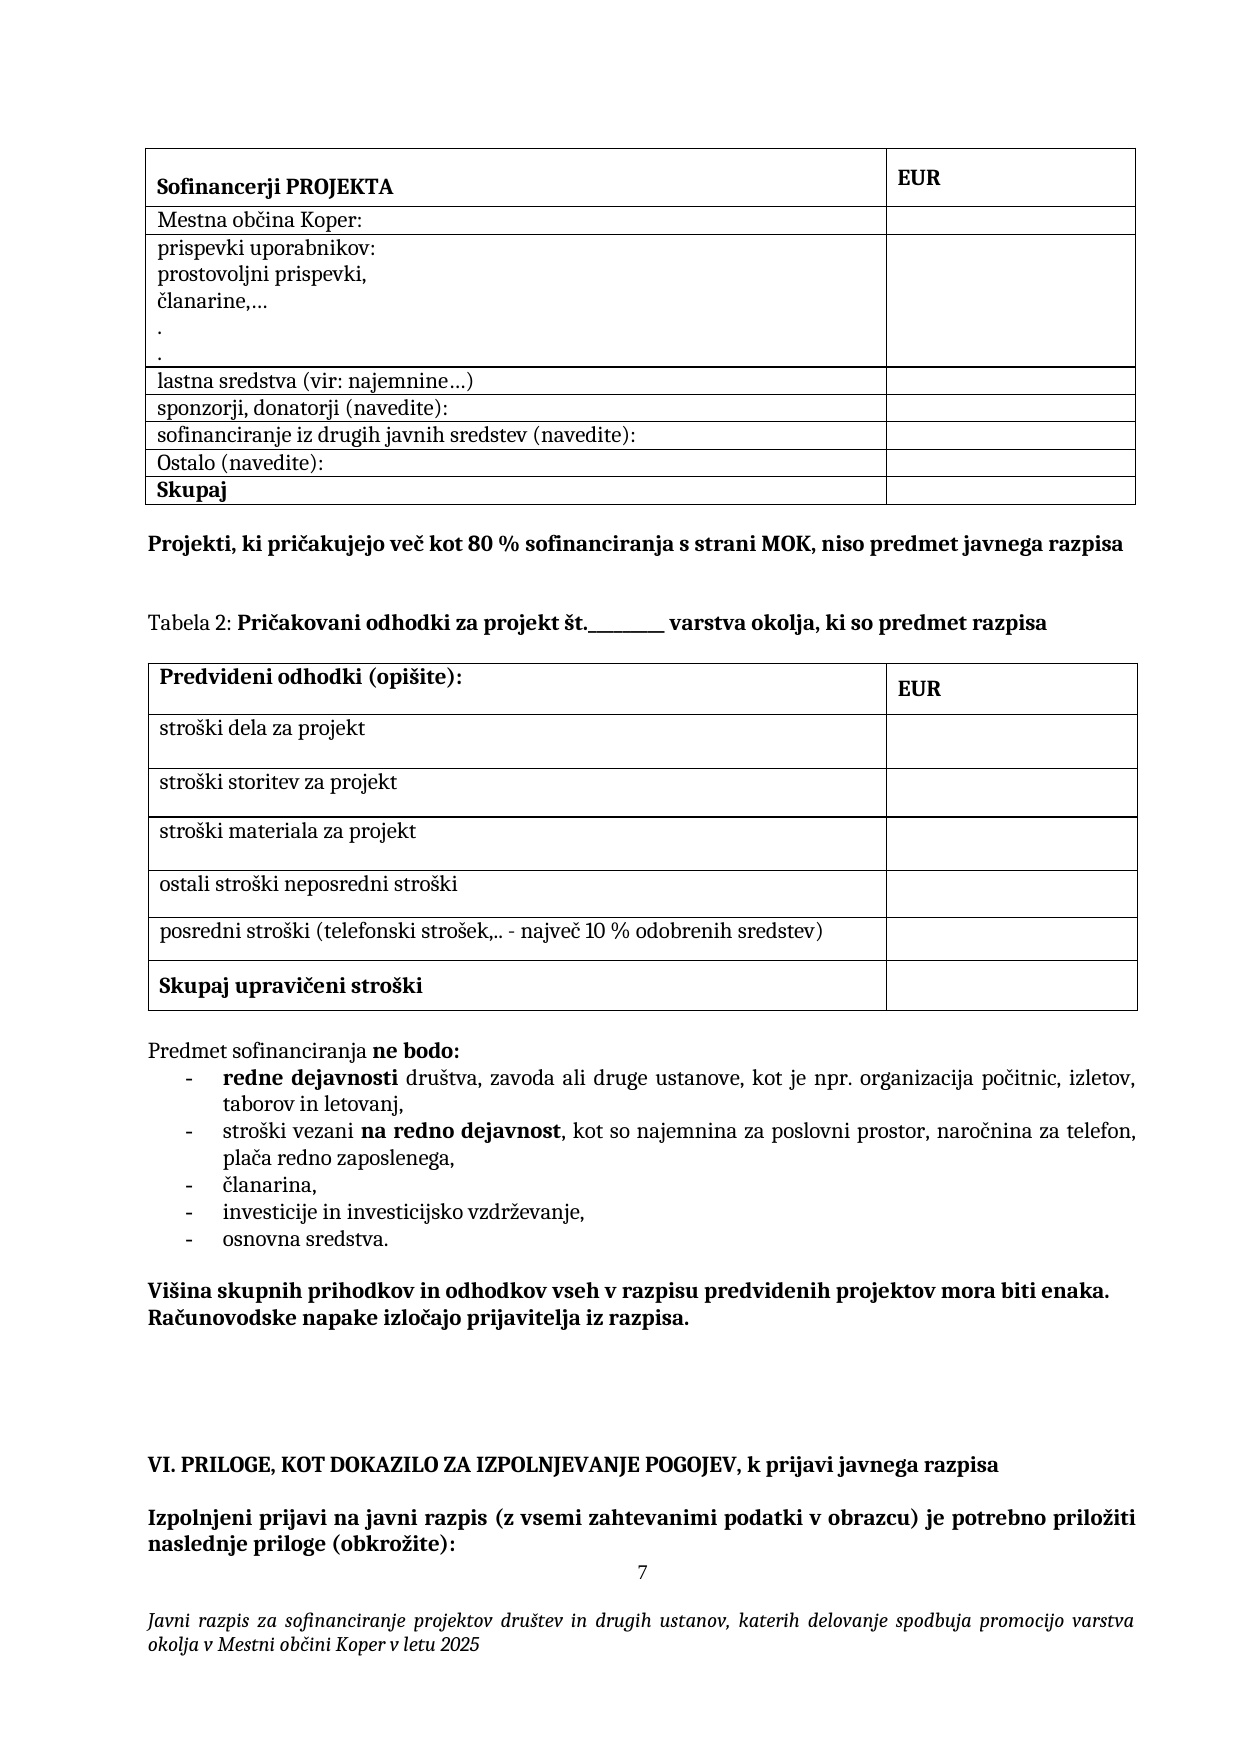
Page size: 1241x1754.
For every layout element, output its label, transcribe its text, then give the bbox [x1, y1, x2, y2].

table_cell [887, 422, 1135, 449]
text Projekti, ki pričakujejo več kot 80 % sofinanciranja s strani MOK, niso predmet javnega razpisa [148, 531, 1137, 557]
list članarina, [185, 1171, 1137, 1198]
table_header EUR [887, 149, 1135, 206]
table_cell prispevki uporabnikov: prostovoljni prispevki, članarine,… . . [146, 235, 886, 366]
table_cell [887, 871, 1137, 917]
text Računovodske napake izločajo prijavitelja iz razpisa. [148, 1305, 1137, 1331]
list redne dejavnosti društva, zavoda ali druge ustanove, kot je npr. organizacija počitnic, izletov, taborov in letovanj, [185, 1064, 1137, 1117]
table_cell Ostalo (navedite): [146, 450, 886, 476]
table_cell [887, 918, 1137, 960]
table_header Predvideni odhodki (opišite): [149, 664, 886, 714]
table_cell [887, 450, 1135, 476]
table_header Sofinancerji PROJEKTA [146, 149, 886, 206]
table_cell [887, 769, 1137, 816]
table_cell Skupaj [146, 477, 886, 503]
table_cell [887, 395, 1135, 421]
table_cell ostali stroški neposredni stroški [149, 871, 886, 917]
table_cell sponzorji, donatorji (navedite): [146, 395, 886, 421]
list osnovna sredstva. [185, 1225, 1137, 1252]
table_cell [887, 818, 1137, 870]
table_cell [887, 477, 1135, 503]
table_header EUR [887, 664, 1137, 714]
table_cell stroški storitev za projekt [149, 769, 886, 816]
text Višina skupnih prihodkov in odhodkov vseh v razpisu predvidenih projektov mora biti enaka. [148, 1278, 1137, 1305]
text Predmet sofinanciranja ne bodo: [148, 1037, 1137, 1064]
table_cell stroški materiala za projekt [149, 818, 886, 870]
table_cell [887, 368, 1135, 394]
table_cell [887, 207, 1135, 234]
table_cell stroški dela za projekt [149, 715, 886, 768]
table_cell posredni stroški (telefonski strošek,.. - največ 10 % odobrenih sredstev) [149, 918, 886, 960]
text VI. PRILOGE, KOT DOKAZILO ZA IZPOLNJEVANJE POGOJEV, k prijavi javnega razpisa [148, 1452, 1137, 1478]
table_cell sofinanciranje iz drugih javnih sredstev (navedite): [146, 422, 886, 449]
table_cell Mestna občina Koper: [146, 207, 886, 234]
table_cell [887, 235, 1135, 366]
table_cell Skupaj upravičeni stroški [149, 961, 886, 1010]
table_cell [887, 961, 1137, 1010]
list stroški vezani na redno dejavnost, kot so najemnina za poslovni prostor, naročnina za telefon, plača redno zaposlenega, [185, 1117, 1137, 1171]
table_cell [887, 715, 1137, 768]
text Izpolnjeni prijavi na javni razpis (z vsemi zahtevanimi podatki v obrazcu) je potrebno priložiti naslednje priloge (obkrožite): [148, 1504, 1137, 1557]
table_cell lastna sredstva (vir: najemnine…) [146, 368, 886, 394]
text Tabela 2: Pričakovani odhodki za projekt št._________ varstva okolja, ki so predmet razpisa [148, 610, 1137, 636]
list investicije in investicijsko vzdrževanje, [185, 1198, 1137, 1225]
